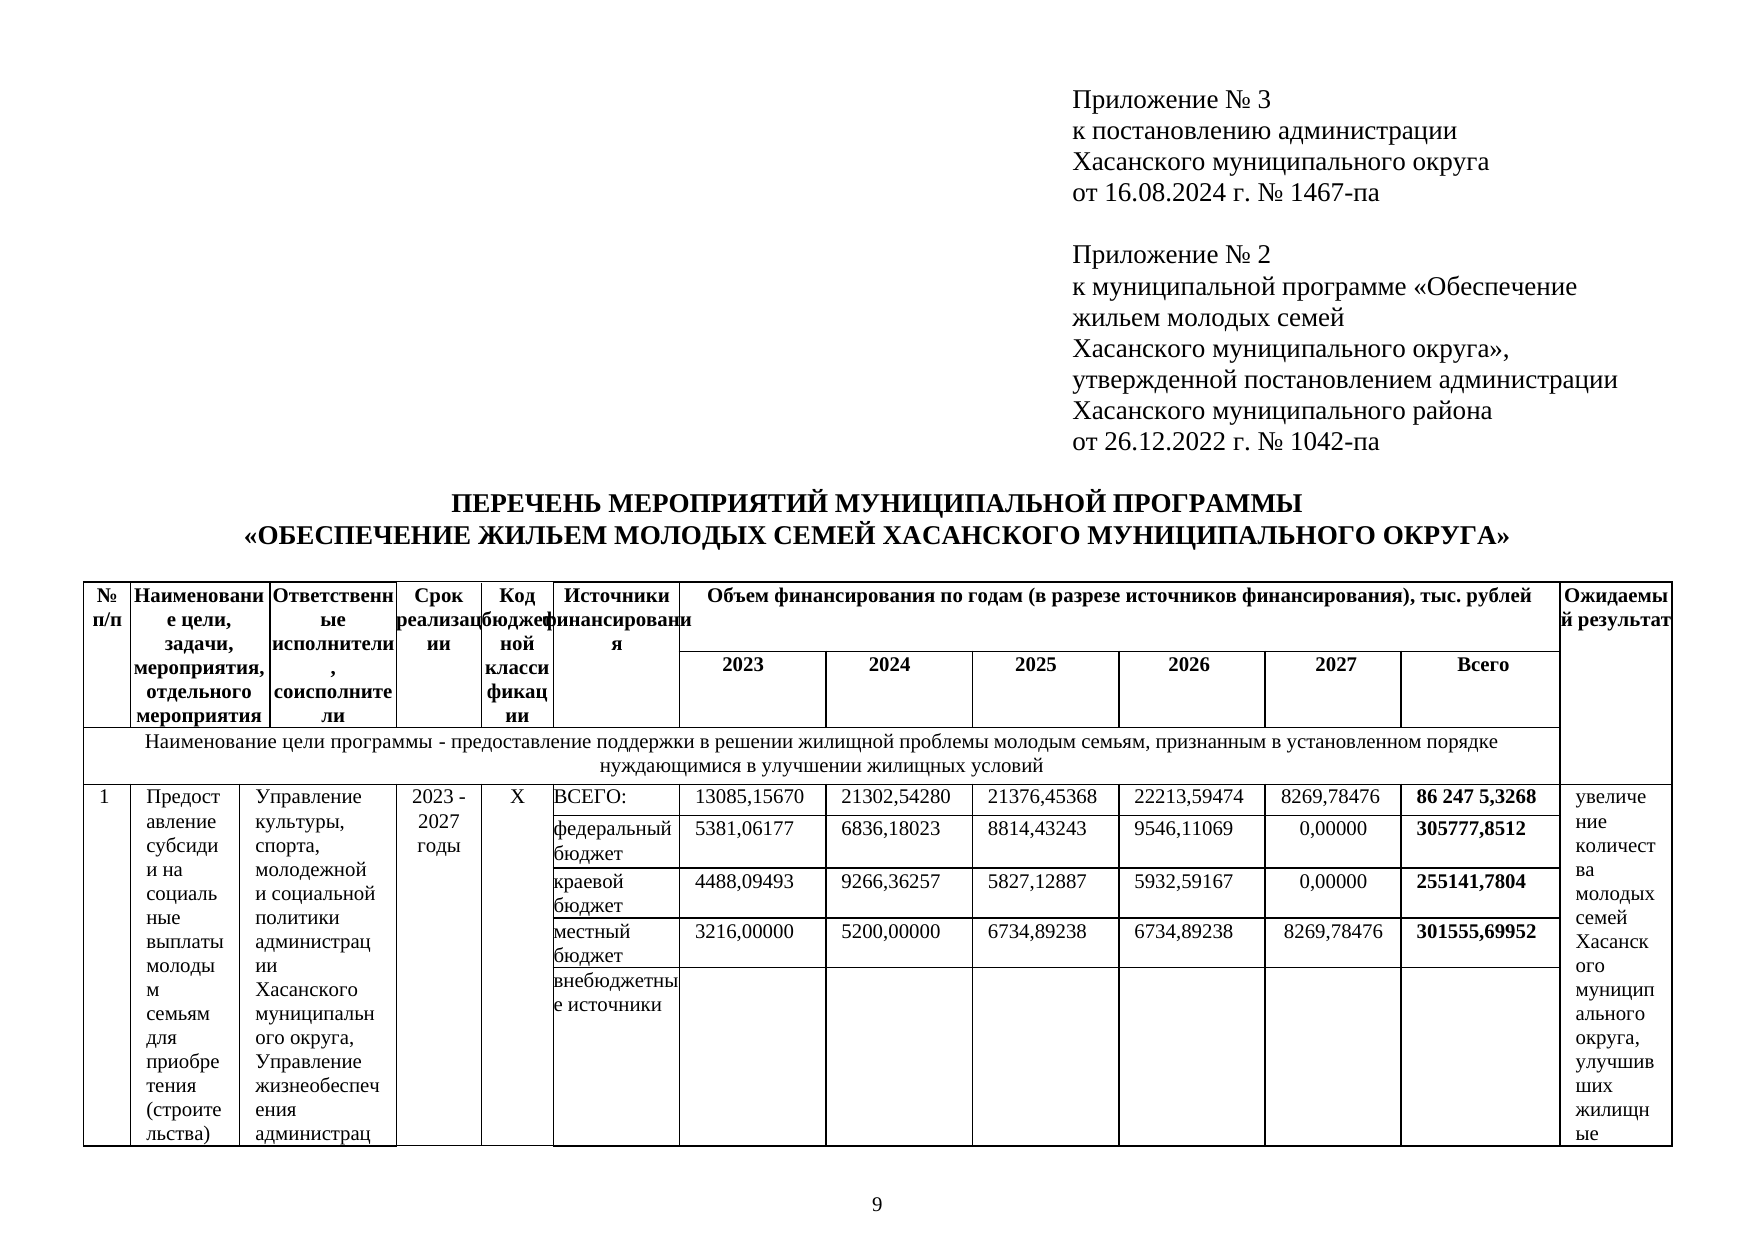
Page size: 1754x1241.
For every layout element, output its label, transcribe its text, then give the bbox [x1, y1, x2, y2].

text от 16.08.2024 г. № 1467-па [1072, 176, 1671, 207]
table_cell [1266, 968, 1400, 1145]
table_header Наименование цели, задачи, мероприятия, отдельного мероприятия [131, 583, 269, 727]
text к постановлению администрации [1072, 114, 1671, 145]
table_cell 6836,18023 [827, 816, 972, 867]
text к муниципальной программе «Обеспечение [1072, 269, 1671, 301]
table_cell 86 247 5,3268 [1402, 785, 1559, 815]
table_cell Предоставление субсидии на социальные выплаты молодым семьям для приобретения (строительства) стандартного жилья [131, 785, 239, 1145]
table_cell 0,00000 [1266, 816, 1400, 867]
table_cell Х [482, 785, 553, 1145]
table_cell 2026 [1120, 652, 1264, 727]
table_cell 5827,12887 [973, 869, 1118, 917]
table_cell 2025 [973, 652, 1118, 727]
table_cell Управление культуры, спорта, молодежной и социальной политики администрации Хасанского муниципального округа, Управление жизнеобеспечения администрации Хасанского муниципального округа [240, 785, 396, 1145]
table_cell увеличение количества молодых семей Хасанского муниципального округа, улучшивших жилищные условия [1561, 785, 1671, 1145]
table_cell Всего [1402, 652, 1559, 727]
table_header Срок реализации [397, 582, 481, 727]
table_cell 305777,8512 [1402, 816, 1559, 867]
table_header № п/п [84, 583, 130, 727]
text от 26.12.2022 г. № 1042-па [1072, 425, 1671, 456]
table_cell краевой бюджет [554, 869, 679, 917]
table_cell 1 [84, 785, 130, 1145]
table_cell 2023 [680, 652, 825, 727]
table_cell 9266,36257 [827, 869, 972, 917]
table_cell 9546,11069 [1120, 816, 1264, 867]
table_cell 6734,89238 [1120, 919, 1264, 967]
text утвержденной постановлением администрации [1072, 363, 1671, 394]
table_cell Наименование цели программы - предоставление поддержки в решении жилищной проблемы молодым семьям, признанным в установленном порядке нуждающимися в улучшении жилищных условий [84, 728, 1559, 783]
table_header Источники финансирования [554, 583, 679, 727]
text жильем молодых семей [1072, 301, 1671, 332]
table_cell 8814,43243 [973, 816, 1118, 867]
table_cell 8269,78476 [1266, 919, 1400, 967]
table_header Объем финансирования по годам (в разрезе источников финансирования), тыс. рублей [680, 583, 1559, 651]
table_cell ВСЕГО: [554, 785, 679, 815]
table_cell 255141,7804 [1402, 869, 1559, 917]
table_cell 21302,54280 [827, 785, 972, 815]
table_cell [827, 968, 972, 1145]
table_cell 21376,45368 [973, 785, 1118, 815]
table_cell 2027 [1266, 652, 1400, 727]
table_cell 5932,59167 [1120, 869, 1264, 917]
text ПЕРЕЧЕНЬ МЕРОПРИЯТИЙ МУНИЦИПАЛЬНОЙ ПРОГРАММЫ [83, 488, 1671, 519]
table_cell 8269,78476 [1266, 785, 1400, 815]
table_cell 4488,09493 [680, 869, 825, 917]
text Хасанского муниципального округа», [1072, 332, 1671, 363]
table_cell 301555,69952 [1402, 919, 1559, 967]
table_cell 0,00000 [1266, 869, 1400, 917]
table_header Код бюджетной классификации [482, 582, 553, 727]
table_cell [554, 968, 679, 1145]
table_cell местный бюджет [554, 919, 679, 967]
table_header Ожидаемый результат [1561, 583, 1671, 783]
text Приложение № 3 [1072, 83, 1671, 114]
table_header Ответственные исполнители, соисполнители [271, 583, 396, 727]
table_cell [973, 968, 1118, 1145]
table_cell [1402, 968, 1559, 1145]
text Хасанского муниципального округа [1072, 145, 1671, 176]
table_cell 6734,89238 [973, 919, 1118, 967]
text Хасанского муниципального района [1072, 394, 1671, 425]
table_cell 5200,00000 [827, 919, 972, 967]
table_cell 2023 -2027 годы [397, 785, 481, 1145]
table_cell 13085,15670 [680, 785, 825, 815]
table_cell 22213,59474 [1120, 785, 1264, 815]
table_cell 2024 [827, 652, 972, 727]
table_cell 3216,00000 [680, 919, 825, 967]
table_cell [1120, 968, 1264, 1145]
table_cell 5381,06177 [680, 816, 825, 867]
text Приложение № 2 [1072, 238, 1671, 269]
table_cell [680, 968, 825, 1145]
text «ОБЕСПЕЧЕНИЕ ЖИЛЬЕМ МОЛОДЫХ СЕМЕЙ ХАСАНСКОГО МУНИЦИПАЛЬНОГО ОКРУГА» [83, 519, 1671, 550]
table_cell федеральный бюджет [554, 816, 679, 867]
